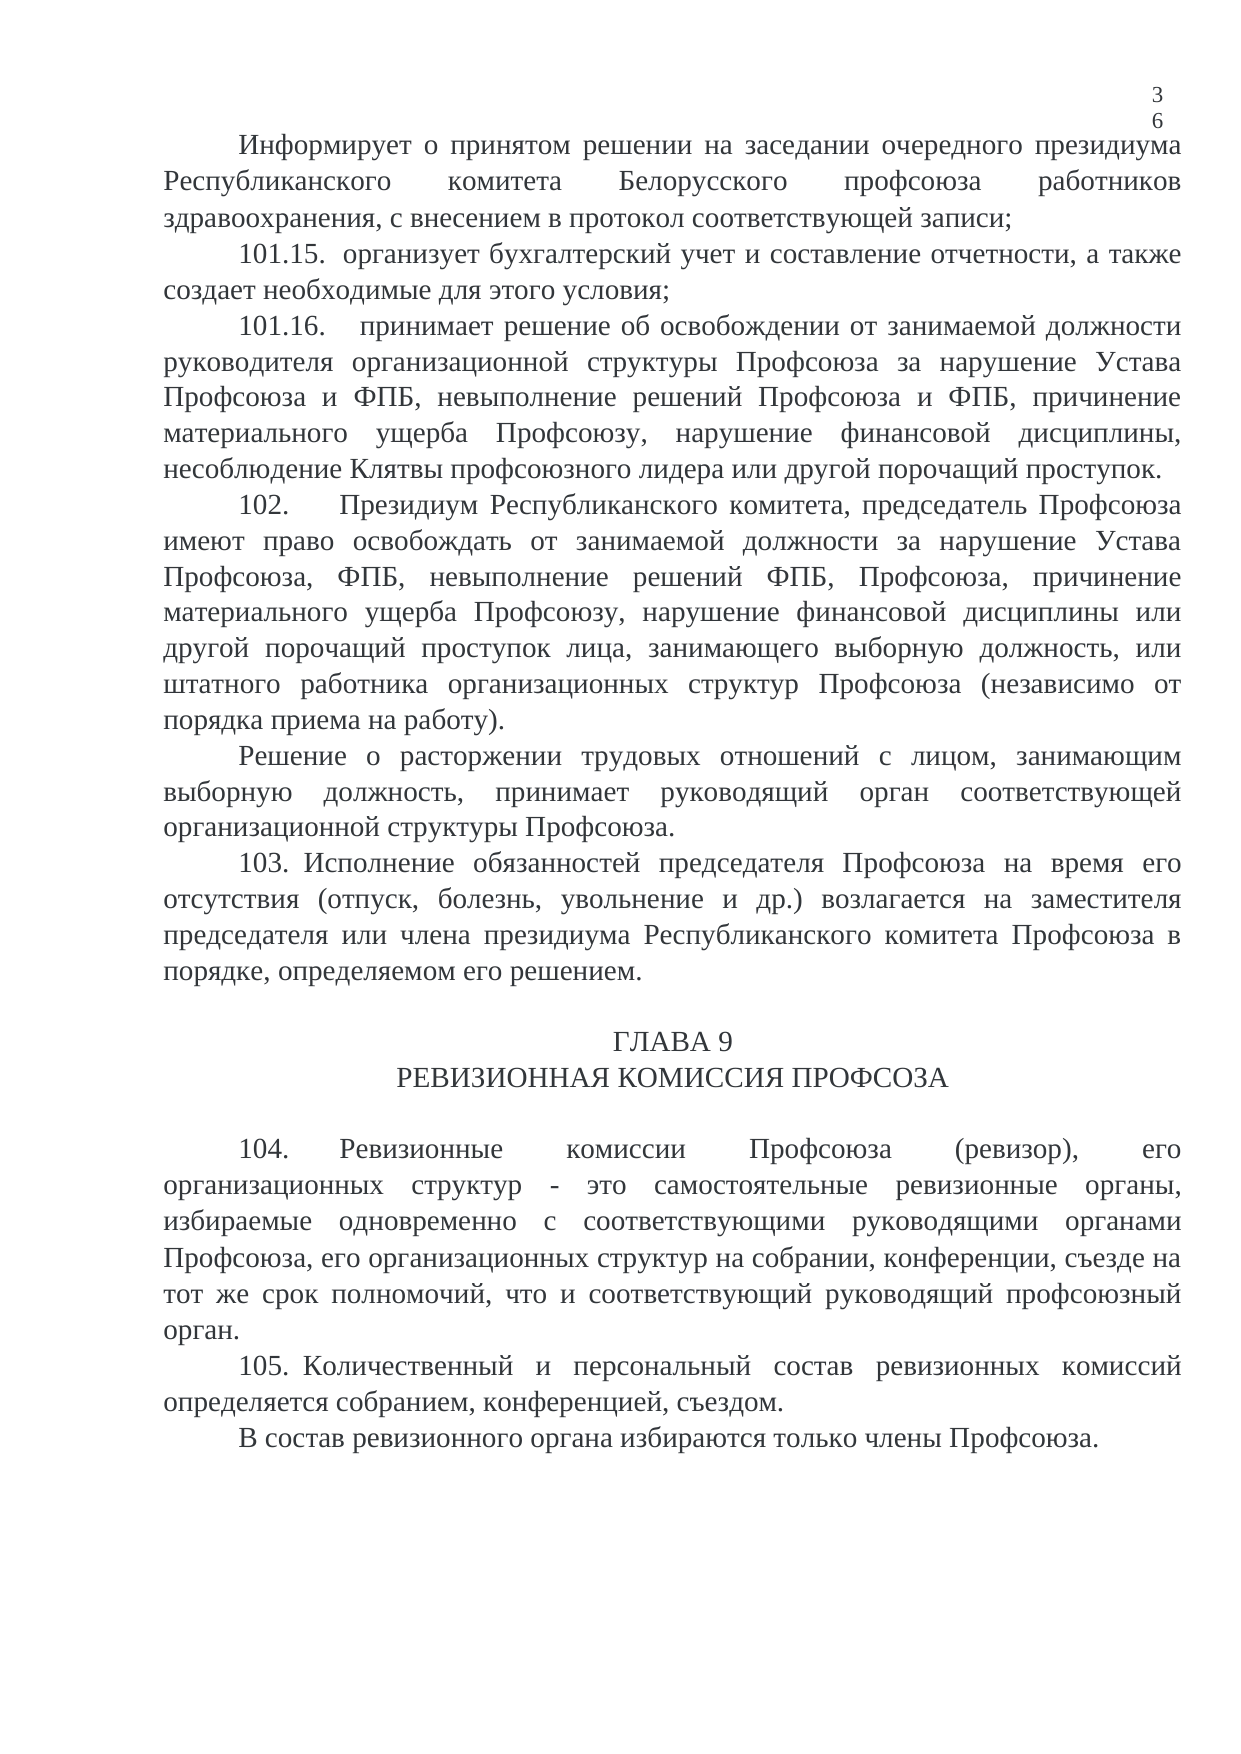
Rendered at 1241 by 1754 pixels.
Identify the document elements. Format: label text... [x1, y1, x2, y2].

list Президиум Республиканского комитета, председатель Профсоюза имеют право освобождать от занимаемой должности за нарушение Устава Профсоюза, ФПБ, невыполнение решений ФПБ, Профсоюза, причинение материального ущерба Профсоюзу, нарушение финансовой дисциплины или другой порочащий проступок лица, занимающего выборную должность, или штатного работника организационных структур Профсоюза (независимо от порядка приема на работу). [163, 487, 1182, 736]
text В состав ревизионного органа избираются только члены Профсоюза. [163, 1420, 1182, 1454]
text Информирует о принятом решении на заседании очередного президиума Республиканского комитета Белорусского профсоюза работников здравоохранения, с внесением в протокол соответствующей записи; [163, 127, 1182, 233]
list Количественный и персональный состав ревизионных комиссий определяется собранием, конференцией, съездом. [163, 1348, 1182, 1418]
text Решение о расторжении трудовых отношений с лицом, занимающим выборную должность, принимает руководящий орган соответствующей организационной структуры Профсоюза. [163, 738, 1182, 843]
text РЕВИЗИОННАЯ КОМИССИЯ ПРОФСОЗА [163, 1060, 1182, 1093]
list Ревизионные комиссии Профсоюза (ревизор), его организационных структур - это самостоятельные ревизионные органы, избираемые одновременно с соответствующими руководящими органами Профсоюза, его организационных структур на собрании, конференции, съезде на тот же срок полномочий, что и соответствующий руководящий профсоюзный орган. [163, 1131, 1182, 1346]
list Исполнение обязанностей председателя Профсоюза на время его отсутствия (отпуск, болезнь, увольнение и др.) возлагается на заместителя председателя или члена президиума Республиканского комитета Профсоюза в порядке, определяемом его решением. [163, 845, 1182, 986]
list принимает решение об освобождении от занимаемой должности руководителя организационной структуры Профсоюза за нарушение Устава Профсоюза и ФПБ, невыполнение решений Профсоюза и ФПБ, причинение материального ущерба Профсоюзу, нарушение финансовой дисциплины, несоблюдение Клятвы профсоюзного лидера или другой порочащий проступок. [163, 308, 1182, 485]
text ГЛАВА 9 [163, 1024, 1182, 1058]
list организует бухгалтерский учет и составление отчетности, а также создает необходимые для этого условия; [163, 236, 1182, 306]
